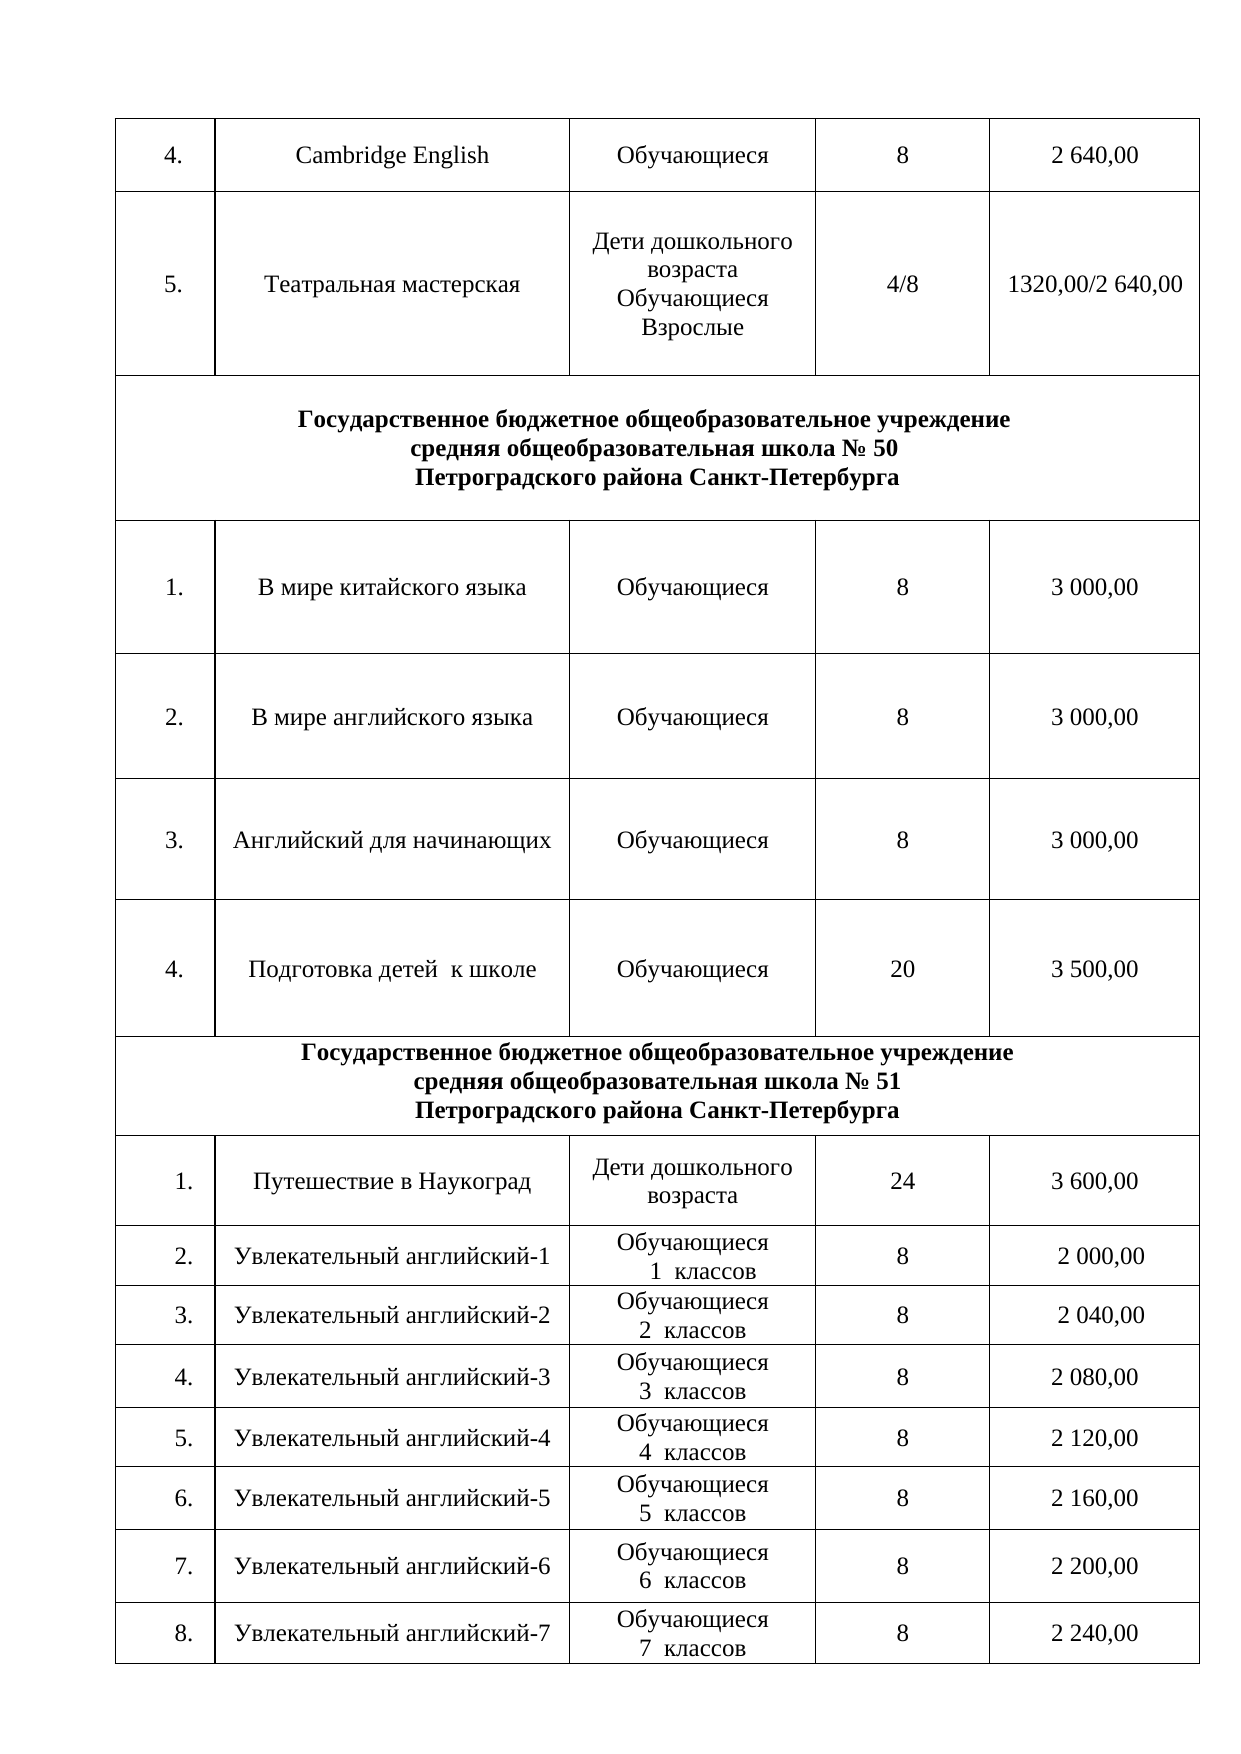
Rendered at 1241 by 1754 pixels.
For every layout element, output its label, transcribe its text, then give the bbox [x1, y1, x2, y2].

table_cell 6. [116, 1467, 214, 1528]
table_cell 1. [116, 1136, 214, 1225]
table_cell 7. [116, 1530, 214, 1602]
table_cell 8 [816, 119, 989, 191]
table_cell Обучающиеся 7 классов [570, 1603, 815, 1662]
table_cell Увлекательный английский-7 [216, 1603, 569, 1662]
table_cell 2 200,00 [990, 1530, 1199, 1602]
table_cell Обучающиеся 1 классов [570, 1226, 815, 1285]
table_cell Обучающиеся 4 классов [570, 1408, 815, 1466]
table_cell 2 120,00 [990, 1408, 1199, 1466]
table_cell 3 000,00 [990, 521, 1199, 653]
table_cell Обучающиеся 2 классов [570, 1286, 815, 1344]
table_cell 8 [816, 1345, 989, 1407]
table_cell 2 000,00 [990, 1226, 1199, 1285]
table_cell [116, 900, 214, 1036]
table_cell 3 600,00 [990, 1136, 1199, 1225]
table_cell 8 [816, 1603, 989, 1662]
table_cell 5. [116, 1408, 214, 1466]
table_cell Дети дошкольного возраста Обучающиеся Взрослые [570, 192, 815, 375]
table_cell Английский для начинающих [216, 779, 569, 899]
table_cell 4. [116, 1345, 214, 1407]
table_cell Подготовка детей к школе [216, 900, 569, 1036]
table_cell В мире китайского языка [216, 521, 569, 653]
table_cell Cambridge English [216, 119, 569, 191]
table_cell Государственное бюджетное общеобразовательное учреждение средняя общеобразовательная школа № 50 Петроградского района Санкт-Петербурга [116, 376, 1199, 519]
table_cell Театральная мастерская [216, 192, 569, 375]
table_cell Увлекательный английский-4 [216, 1408, 569, 1466]
table_cell 8 [816, 654, 989, 778]
table_cell Дети дошкольного возраста [570, 1136, 815, 1225]
table_cell 8 [816, 1530, 989, 1602]
table_cell 8 [816, 1286, 989, 1344]
table_cell 1320,00/2 640,00 [990, 192, 1199, 375]
table_cell 2. [116, 1226, 214, 1285]
table_cell Обучающиеся [570, 119, 815, 191]
table_cell 8 [816, 521, 989, 653]
table_cell 2 240,00 [990, 1603, 1199, 1662]
table_cell 4. [116, 119, 214, 191]
table_cell [116, 654, 214, 778]
table_cell 8 [816, 779, 989, 899]
table_cell 2 040,00 [990, 1286, 1199, 1344]
table_cell 3 000,00 [990, 654, 1199, 778]
table_cell Обучающиеся [570, 779, 815, 899]
table_cell 4/8 [816, 192, 989, 375]
table_cell 3. [116, 1286, 214, 1344]
table_cell Обучающиеся 6 классов [570, 1530, 815, 1602]
table_cell 2 640,00 [990, 119, 1199, 191]
table_cell 8. [116, 1603, 214, 1662]
table_cell [116, 779, 214, 899]
table_cell Увлекательный английский-1 [216, 1226, 569, 1285]
table_cell Обучающиеся [570, 900, 815, 1036]
table_cell 3 000,00 [990, 779, 1199, 899]
table_cell Увлекательный английский-2 [216, 1286, 569, 1344]
table_cell 3 500,00 [990, 900, 1199, 1036]
table_cell 5. [116, 192, 214, 375]
table_cell 2 080,00 [990, 1345, 1199, 1407]
table_cell Государственное бюджетное общеобразовательное учреждение средняя общеобразовательная школа № 51 Петроградского района Санкт-Петербурга [116, 1037, 1199, 1135]
table_cell Обучающиеся 5 классов [570, 1467, 815, 1528]
table_cell Путешествие в Наукоград [216, 1136, 569, 1225]
table_cell Обучающиеся [570, 654, 815, 778]
table_cell 8 [816, 1467, 989, 1528]
table_cell Увлекательный английский-3 [216, 1345, 569, 1407]
table_cell 8 [816, 1226, 989, 1285]
table_cell [116, 521, 214, 653]
table_cell Увлекательный английский-5 [216, 1467, 569, 1528]
table_cell 2 160,00 [990, 1467, 1199, 1528]
table_cell 20 [816, 900, 989, 1036]
table_cell 8 [816, 1408, 989, 1466]
table_cell Обучающиеся [570, 521, 815, 653]
table_cell 24 [816, 1136, 989, 1225]
table_cell Увлекательный английский-6 [216, 1530, 569, 1602]
table_cell В мире английского языка [216, 654, 569, 778]
table_cell Обучающиеся 3 классов [570, 1345, 815, 1407]
